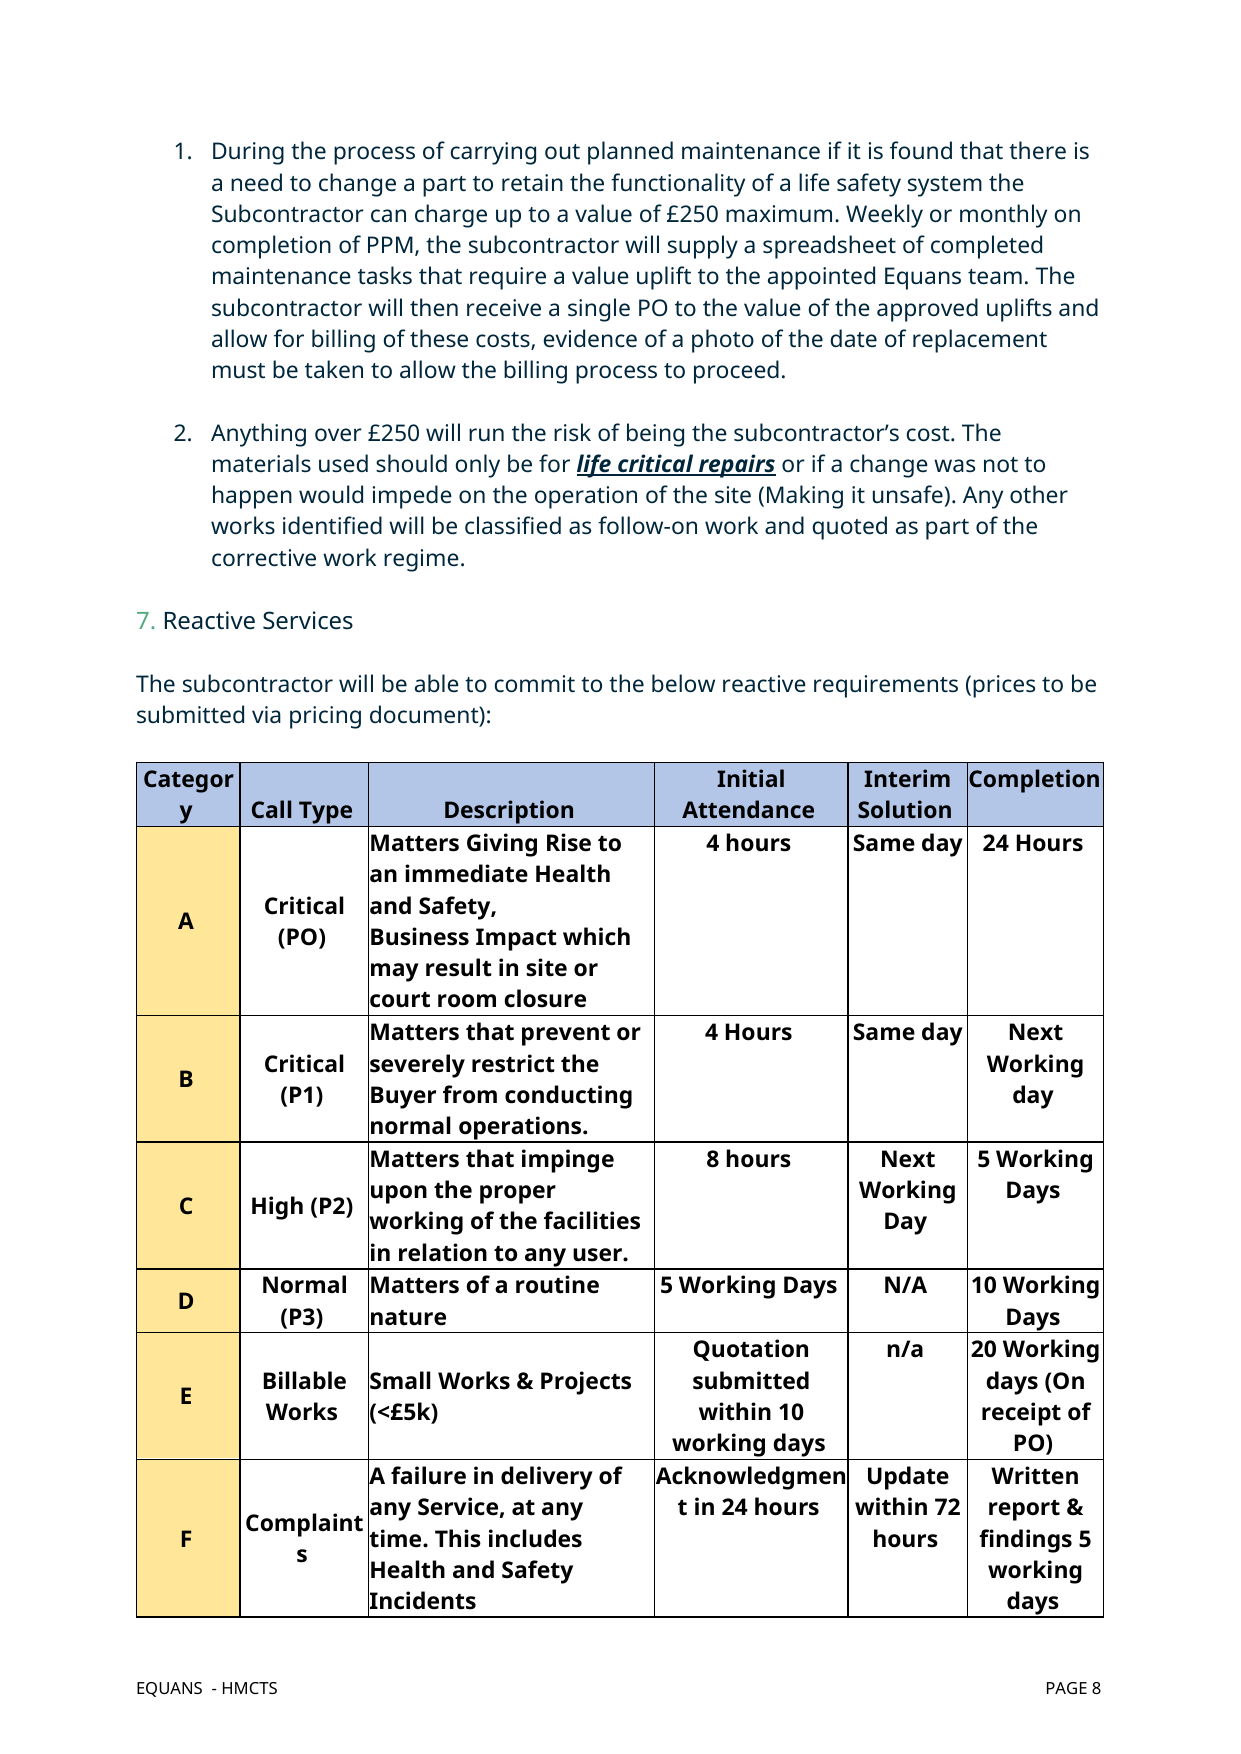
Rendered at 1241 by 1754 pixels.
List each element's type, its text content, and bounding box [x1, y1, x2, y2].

table_cell A [137, 827, 239, 1015]
subtitle Reactive Services [136, 604, 1104, 637]
table_header Initial Attendance [655, 763, 847, 826]
list During the process of carrying out planned maintenance if it is found that there is a need to change a part to retain the functionality of a life safety system the Subcontractor can charge up to a value of £250 maximum. Weekly or monthly on completion of PPM, the subcontractor will supply a spreadsheet of completed maintenance tasks that require a value uplift to the appointed Equans team. The subcontractor will then receive a single PO to the value of the approved uplifts and allow for billing of these costs, evidence of a photo of the date of replacement must be taken to allow the billing process to proceed. [173, 135, 1104, 385]
table_cell Quotation submitted within 10 working days [655, 1333, 847, 1458]
table_cell F [137, 1460, 239, 1616]
table_cell Small Works & Projects (<£5k) [369, 1333, 654, 1458]
table_cell 24 Hours [968, 827, 1103, 1015]
table_header Interim Solution [849, 763, 967, 826]
table_cell 5 Working Days [968, 1143, 1103, 1268]
table_cell Billable Works [241, 1333, 368, 1458]
table_cell Same day [849, 827, 967, 1015]
table_cell Matters Giving Rise to an immediate Health and Safety, Business Impact which may result in site or court room closure [369, 827, 654, 1015]
table_cell 4 Hours [655, 1016, 847, 1141]
table_cell Complaints [241, 1460, 368, 1616]
table_cell Next Working day [968, 1016, 1103, 1141]
table_header Completion [968, 763, 1103, 826]
table_cell C [137, 1143, 239, 1268]
table_cell Critical (PO) [241, 827, 368, 1015]
table_cell n/a [849, 1333, 967, 1458]
text The subcontractor will be able to commit to the below reactive requirements (prices to be submitted via pricing document): [136, 668, 1104, 730]
table_cell Same day [849, 1016, 967, 1141]
table_cell Matters that prevent or severely restrict the Buyer from conducting normal operations. [369, 1016, 654, 1141]
table_cell Written report & findings 5 working days [968, 1460, 1103, 1616]
table_cell A failure in delivery of any Service, at any time. This includes Health and Safety Incidents [369, 1460, 654, 1616]
table_cell N/A [849, 1270, 967, 1332]
table_cell Matters of a routine nature [369, 1270, 654, 1332]
table_cell High (P2) [241, 1143, 368, 1268]
table_cell B [137, 1016, 239, 1141]
table_cell Next Working Day [849, 1143, 967, 1268]
table_cell 10 Working Days [968, 1270, 1103, 1332]
table_cell Acknowledgment in 24 hours [655, 1460, 847, 1616]
table_cell D [137, 1270, 239, 1332]
table_cell Critical (P1) [241, 1016, 368, 1141]
table_cell Matters that impinge upon the proper working of the facilities in relation to any user. [369, 1143, 654, 1268]
table_cell Update within 72 hours [849, 1460, 967, 1616]
table_cell 4 hours [655, 827, 847, 1015]
table_cell Normal (P3) [241, 1270, 368, 1332]
table_header Category [137, 763, 239, 826]
list Anything over £250 will run the risk of being the subcontractor’s cost. The materials used should only be for life critical repairs or if a change was not to happen would impede on the operation of the site (Making it unsafe). Any other works identified will be classified as follow-on work and quoted as part of the corrective work regime. [173, 416, 1104, 573]
table_cell 8 hours [655, 1143, 847, 1268]
table_cell 20 Working days (On receipt of PO) [968, 1333, 1103, 1458]
table_cell 5 Working Days [655, 1270, 847, 1332]
table_cell E [137, 1333, 239, 1458]
table_header Call Type [241, 763, 368, 826]
table_header Description [369, 763, 654, 826]
